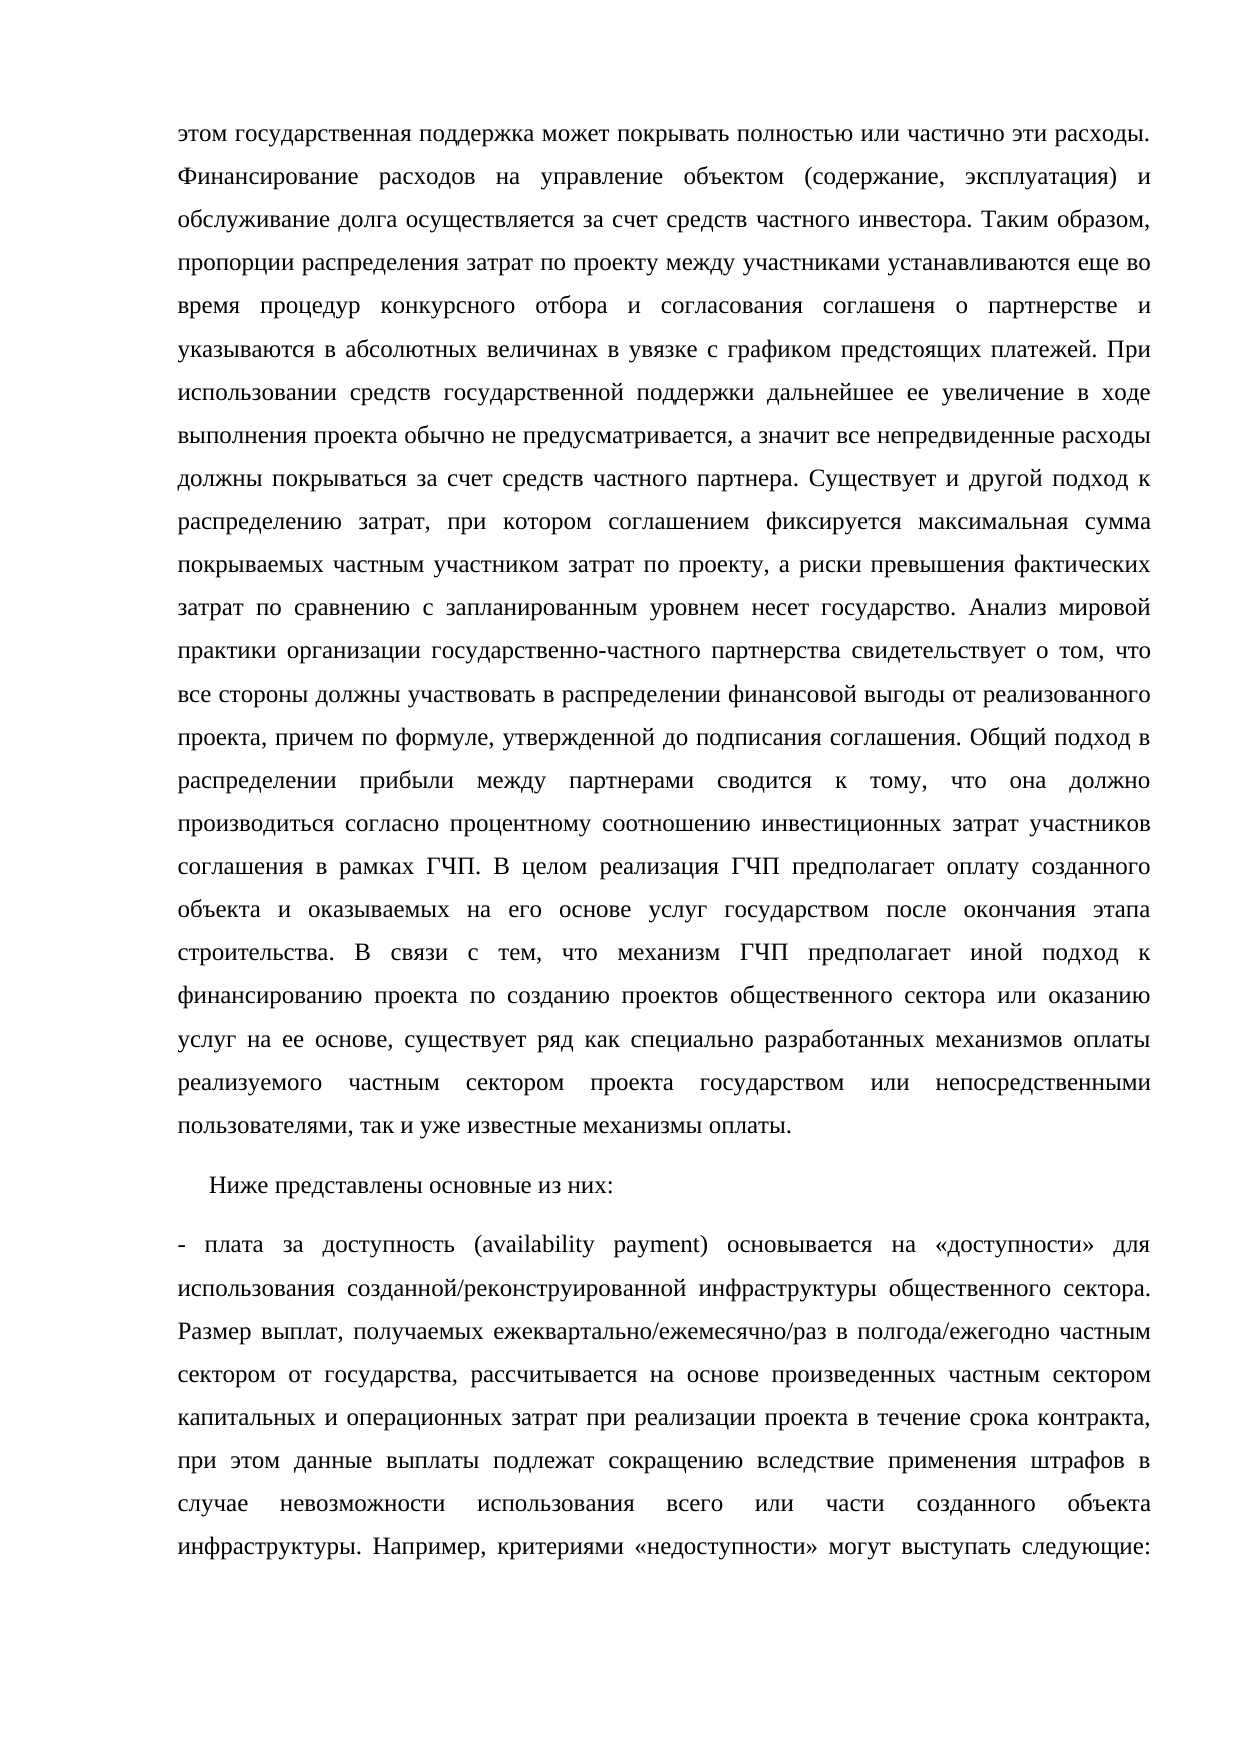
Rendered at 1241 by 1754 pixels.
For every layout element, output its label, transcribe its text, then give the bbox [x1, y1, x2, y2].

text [177, 118, 1152, 1139]
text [177, 1229, 1152, 1560]
text Ниже представлены основные из них: [177, 1170, 1152, 1198]
